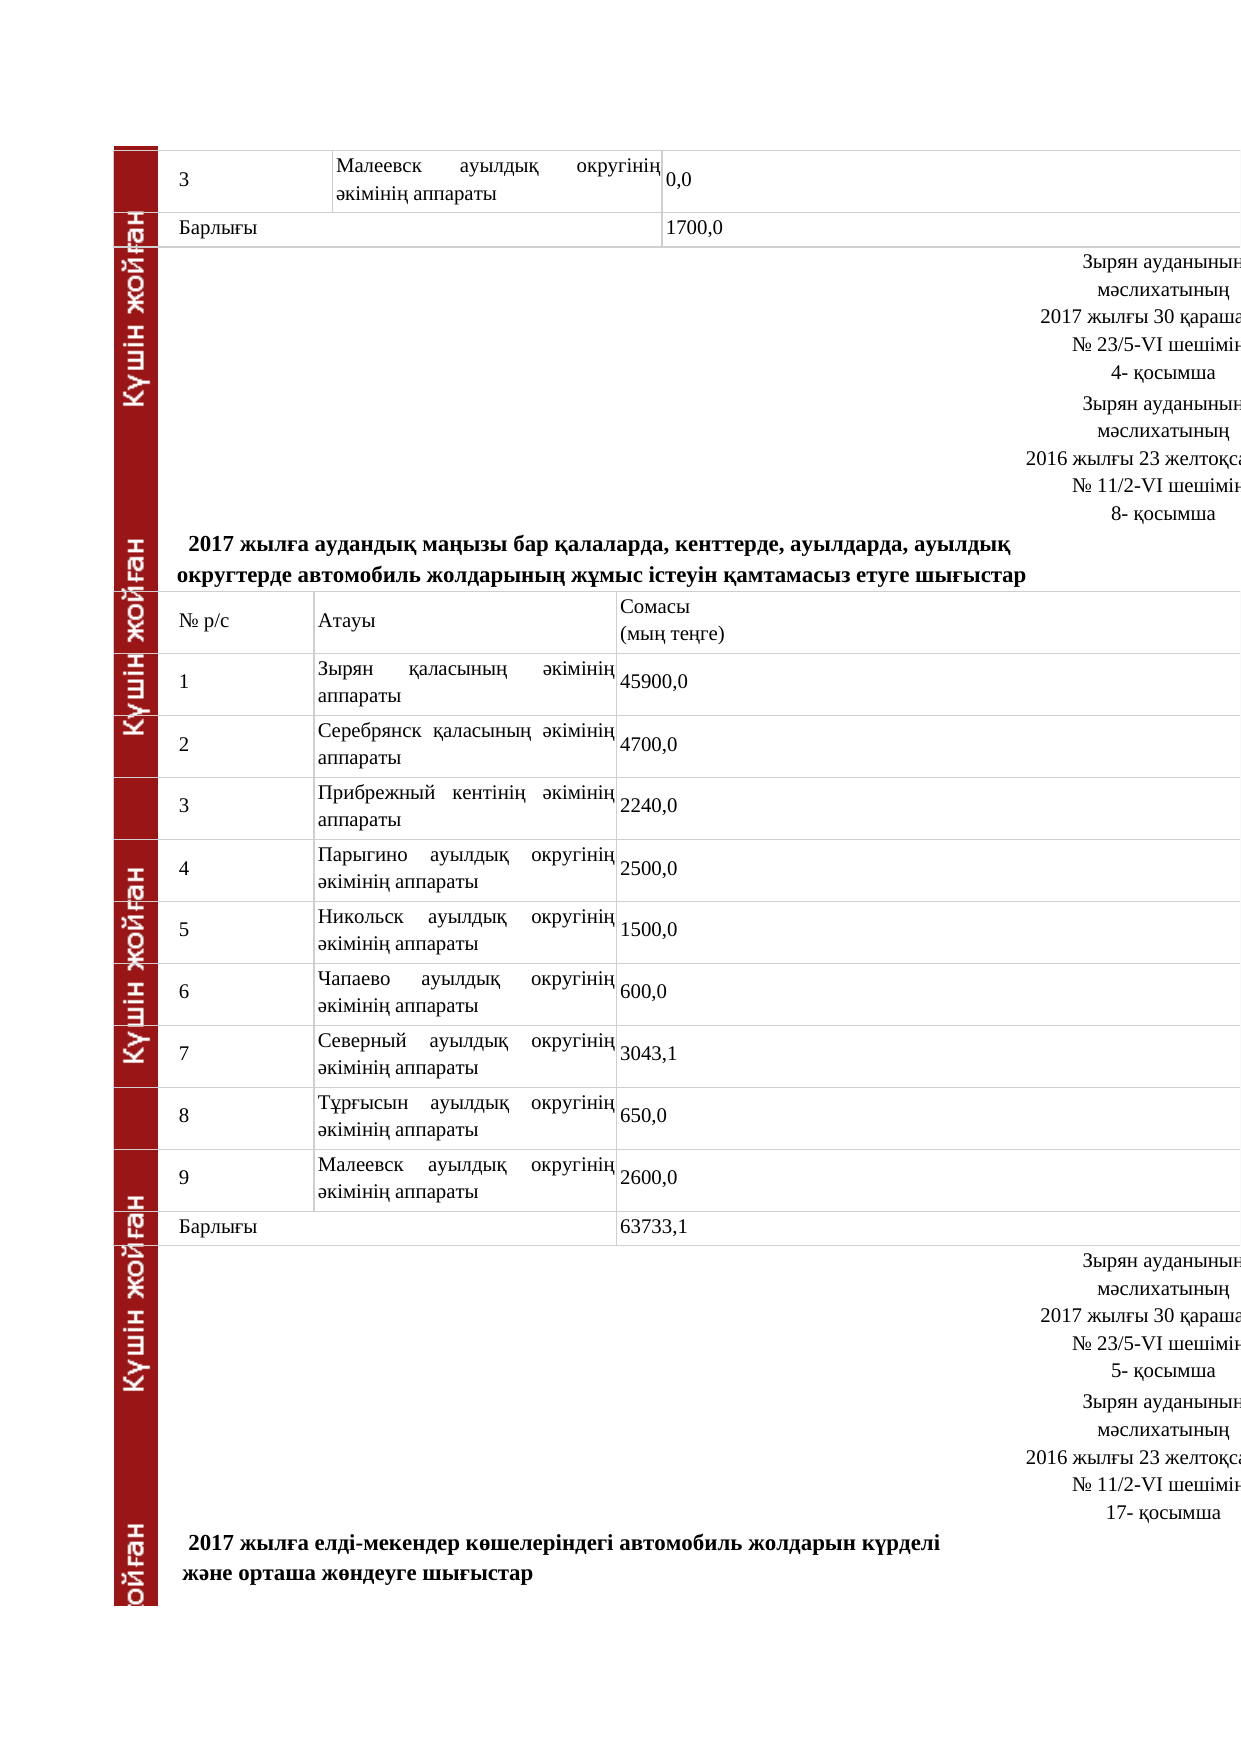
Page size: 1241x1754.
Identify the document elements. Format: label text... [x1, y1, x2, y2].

table_cell Барлығы [114, 213, 661, 246]
table_cell 6 [114, 964, 313, 1025]
table_cell 8 [114, 1088, 313, 1149]
table_cell 3043,1 [617, 1026, 1240, 1087]
table_cell Зырян ауданының мәслихатының 2016 жылғы 23 желтоқсандағы № 11/2-VI шешіміне 8- қосымша [924, 389, 1240, 531]
table_cell 1700,0 [663, 213, 1240, 246]
table_cell Северный ауылдық округінің әкімінің аппараты [315, 1026, 616, 1087]
table_cell 600,0 [617, 964, 1240, 1025]
table_header [113, 1246, 923, 1388]
table_cell Барлығы [114, 1212, 616, 1245]
table_cell Никольск ауылдық округінің әкімінің аппараты [315, 902, 616, 963]
table_header Зырян ауданының мәслихатының 2017 жылғы 30 қарашадағы № 23/5-VI шешіміне 4- қосымша [924, 248, 1240, 389]
table_cell 9 [114, 1150, 313, 1211]
table_cell 650,0 [617, 1088, 1240, 1149]
table_cell Серебрянск қаласының әкімінің аппараты [315, 716, 616, 777]
table_cell 5 [114, 902, 313, 963]
table_cell 1500,0 [617, 902, 1240, 963]
picture [114, 587, 158, 591]
table_cell Чапаево ауылдық округінің әкімінің аппараты [315, 964, 616, 1025]
table_header Зырян ауданының мәслихатының 2017 жылғы 30 қарашадағы № 23/5-VI шешіміне 5- қосымша [924, 1246, 1240, 1388]
table_cell [113, 389, 923, 531]
picture [114, 146, 158, 150]
table_cell 7 [114, 1026, 313, 1087]
table_cell 2600,0 [617, 1150, 1240, 1211]
table_cell Малеевск ауылдық округінің әкімінің аппараты [333, 151, 661, 212]
table_cell 0,0 [663, 151, 1240, 212]
text 2017 жылға елді-мекендер көшелеріндегі автомобиль жолдарын күрделі [112, 1529, 1128, 1556]
table_cell Тұрғысын ауылдық округінің әкімінің аппараты [315, 1088, 616, 1149]
text және орташа жөндеуге шығыстар [112, 1559, 1128, 1586]
table_header № р/с [114, 592, 313, 653]
table_cell 2500,0 [617, 840, 1240, 901]
table_cell 2 [114, 716, 313, 777]
table_cell 3 [114, 151, 332, 212]
table_header Атауы [315, 592, 616, 653]
table_cell Малеевск ауылдық округінің әкімінің аппараты [315, 1150, 616, 1211]
table_cell Парыгино ауылдық округінің әкімінің аппараты [315, 840, 616, 901]
table_cell 2240,0 [617, 778, 1240, 839]
table_header Сомасы (мың теңге) [617, 592, 1240, 653]
table_cell Зырян ауданының мәслихатының 2016 жылғы 23 желтоқсандағы № 11/2-VI шешіміне 17- қосымша [924, 1388, 1240, 1529]
table_cell 4700,0 [617, 716, 1240, 777]
table_cell 63733,1 [617, 1212, 1240, 1245]
picture [114, 1586, 158, 1606]
table_cell [113, 1388, 923, 1529]
table_cell 1 [114, 654, 313, 715]
text 2017 жылға аудандық маңызы бар қалаларда, кенттерде, ауылдарда, ауылдық округтерде автомобиль жолдарының жұмыс істеуін қамтамасыз етуге шығыстар [112, 531, 1128, 587]
table_cell Прибрежный кентінің әкімінің аппараты [315, 778, 616, 839]
table_cell 45900,0 [617, 654, 1240, 715]
table_cell 3 [114, 778, 313, 839]
table_cell 4 [114, 840, 313, 901]
table_cell Зырян қаласының әкімінің аппараты [315, 654, 616, 715]
table_header [113, 248, 923, 389]
